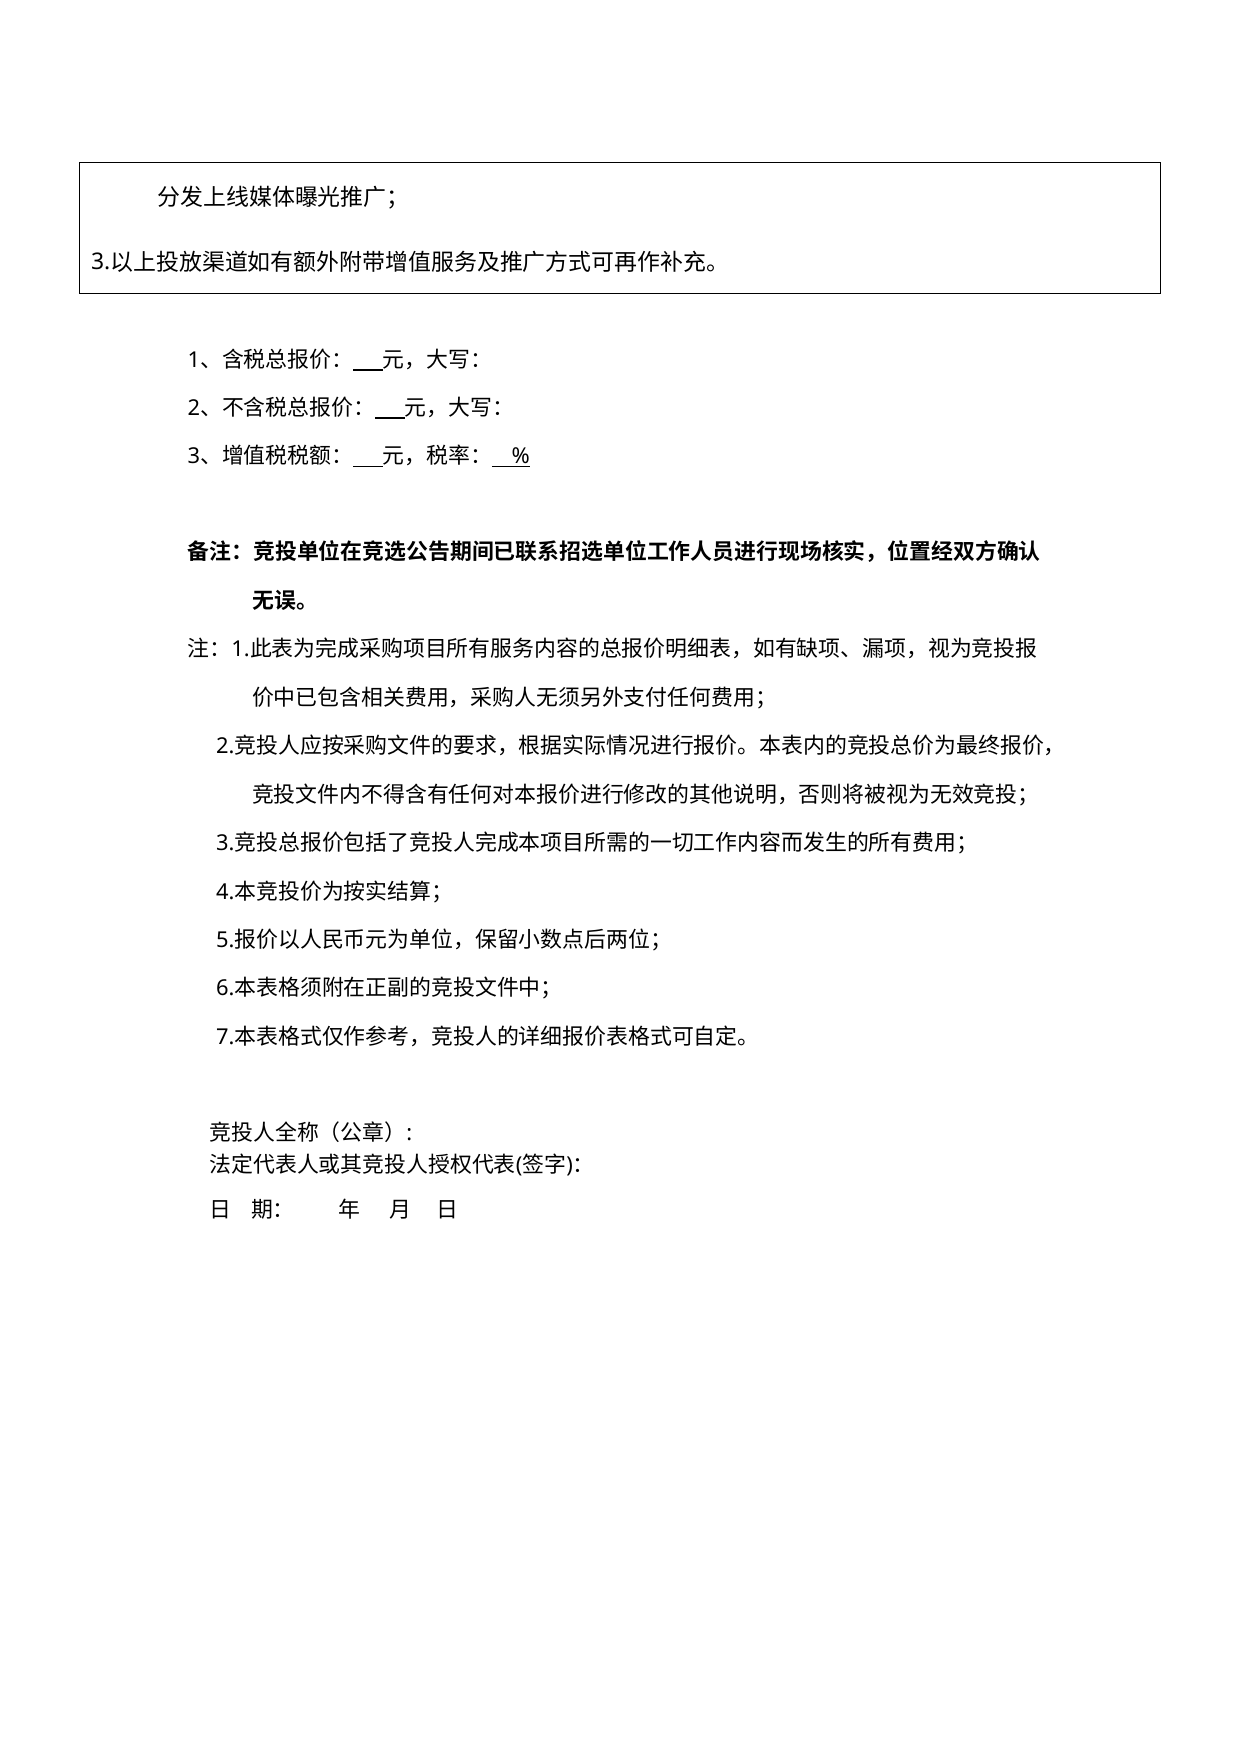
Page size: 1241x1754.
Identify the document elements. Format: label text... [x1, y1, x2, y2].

text 3.竞投总报价包括了竞投人完成本项目所需的一切工作内容而发生的所有费用； [187, 825, 1053, 858]
text 7.本表格式仅作参考，竞投人的详细报价表格式可自定。 [187, 1018, 1053, 1051]
text 备注：竞投单位在竞选公告期间已联系招选单位工作人员进行现场核实，位置经双方确认无误。 [187, 534, 1053, 615]
text 注：1.此表为完成采购项目所有服务内容的总报价明细表，如有缺项、漏项，视为竞投报价中已包含相关费用，采购人无须另外支付任何费用； [187, 631, 1053, 712]
text 竞投人全称（公章）: [187, 1114, 1053, 1147]
text 6.本表格须附在正副的竞投文件中； [187, 970, 1053, 1003]
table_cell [80, 163, 1160, 293]
text 日 期： 年 月 日 [187, 1192, 1053, 1224]
text 法定代表人或其竞投人授权代表(签字)： [187, 1147, 1053, 1179]
list 含税总报价： 元，大写： [187, 341, 1053, 374]
list 增值税税额： 元，税率： % [187, 438, 1053, 471]
text 5.报价以人民币元为单位，保留小数点后两位； [187, 922, 1053, 954]
text 4.本竞投价为按实结算； [187, 873, 1053, 906]
text 2.竞投人应按采购文件的要求，根据实际情况进行报价。本表内的竞投总价为最终报价，竞投文件内不得含有任何对本报价进行修改的其他说明，否则将被视为无效竞投； [187, 728, 1053, 809]
list 不含税总报价： 元，大写： [187, 390, 1053, 422]
